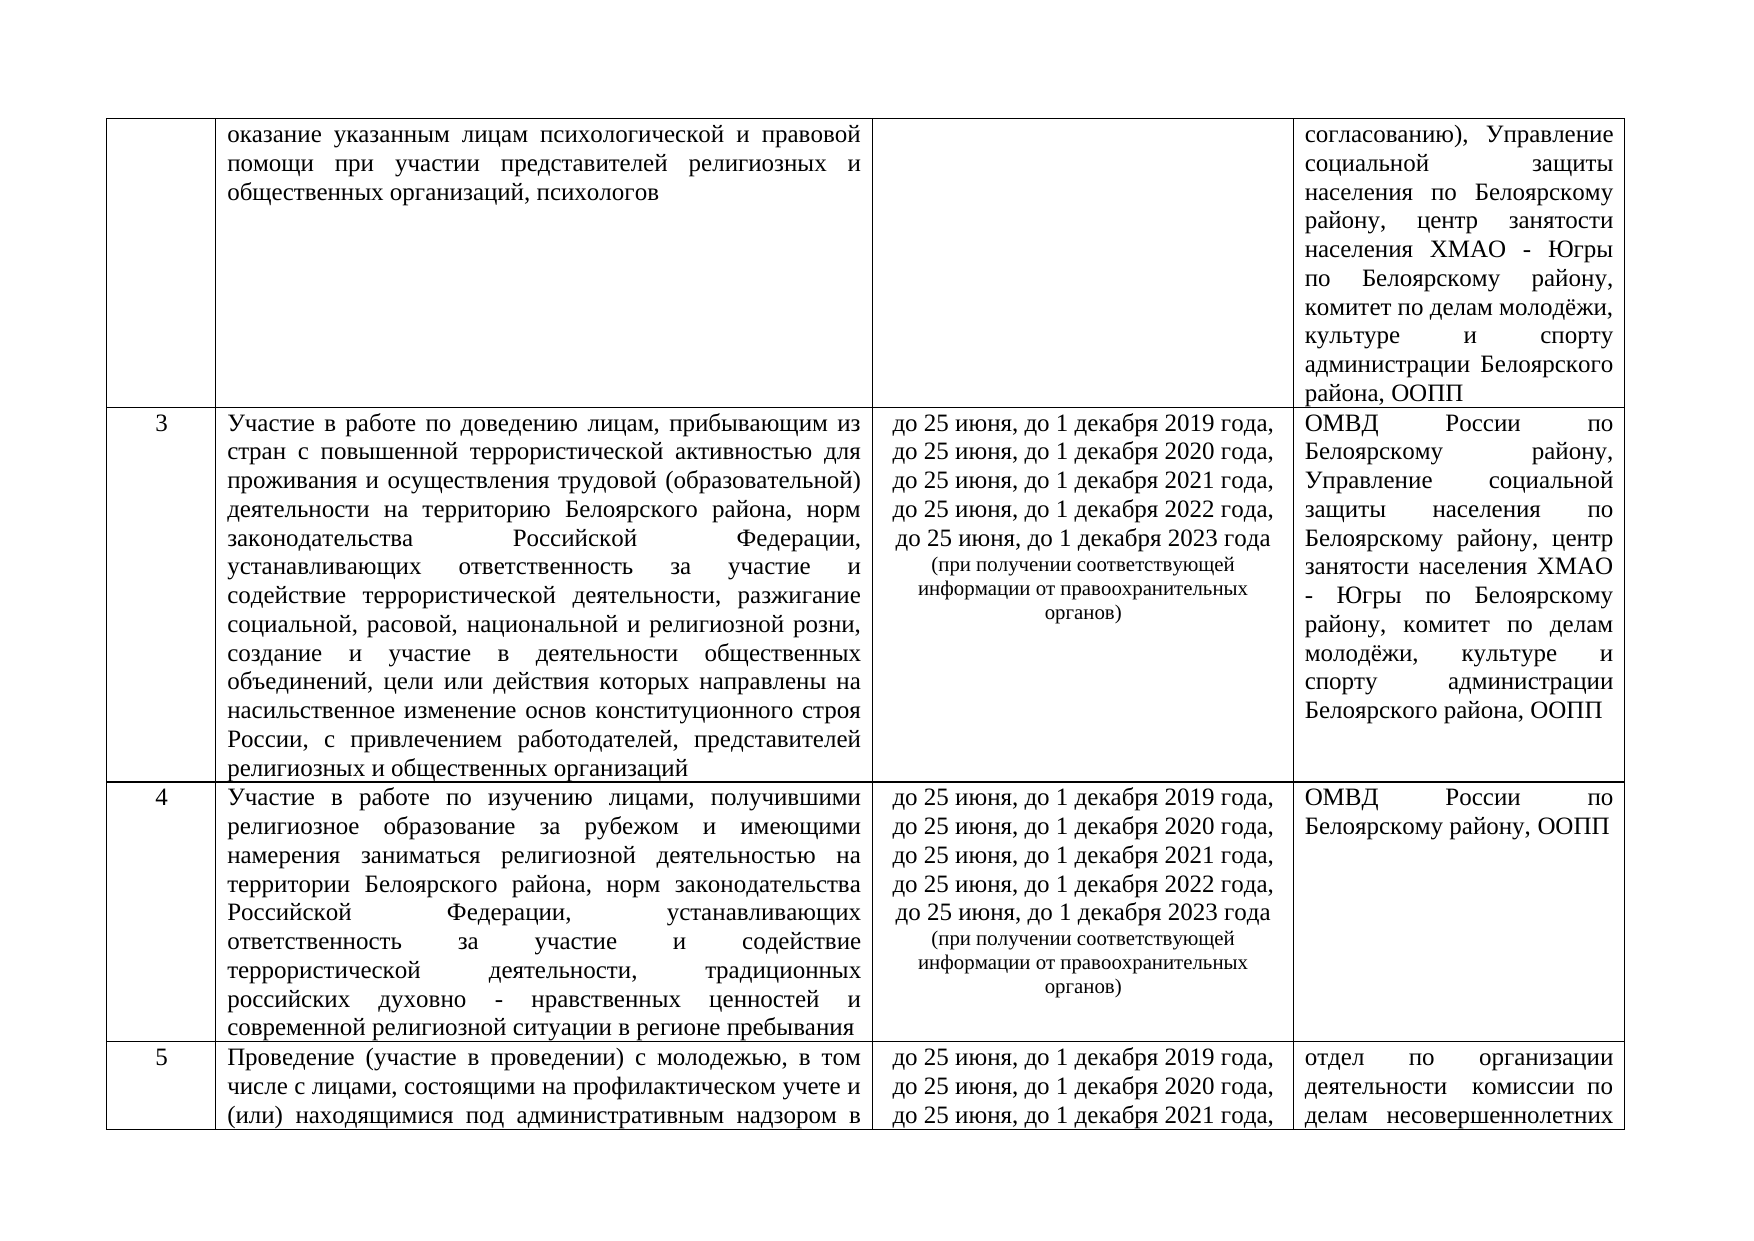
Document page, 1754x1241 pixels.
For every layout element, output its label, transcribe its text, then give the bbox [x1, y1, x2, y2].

table_cell 5 [107, 1042, 215, 1128]
table_cell ОМВД России по Белоярскому району, ООПП [1294, 783, 1624, 1041]
table_cell ОМВД России по Белоярскому району, Управление социальной защиты населения по Белоярскому району, центр занятости населения ХМАО - Югры по Белоярскому району, комитет по делам молодёжи, культуре и спорту администрации Белоярского района, ООПП [1294, 408, 1624, 781]
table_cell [1294, 1042, 1624, 1128]
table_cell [216, 1042, 872, 1128]
table_cell Участие в работе по изучению лицами, получившими религиозное образование за рубежом и имеющими намерения заниматься религиозной деятельностью на территории Белоярского района, норм законодательства Российской Федерации, устанавливающих ответственность за участие и содействие террористической деятельности, традиционных российских духовно - нравственных ценностей и современной религиозной ситуации в регионе пребывания [216, 783, 872, 1041]
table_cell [873, 1042, 1293, 1128]
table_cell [1294, 119, 1624, 407]
table_cell 3 [107, 408, 215, 781]
table_cell 4 [107, 783, 215, 1041]
table_cell 2 [107, 119, 215, 407]
table_cell Участие в работе по доведению лицам, прибывающим из стран с повышенной террористической активностью для проживания и осуществления трудовой (образовательной) деятельности на территорию Белоярского района, норм законодательства Российской Федерации, устанавливающих ответственность за участие и содействие террористической деятельности, разжигание социальной, расовой, национальной и религиозной розни, создание и участие в деятельности общественных объединений, цели или действия которых направлены на насильственное изменение основ конституционного строя России, с привлечением работодателей, представителей религиозных и общественных организаций [216, 408, 872, 781]
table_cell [216, 119, 872, 407]
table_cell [873, 119, 1293, 407]
